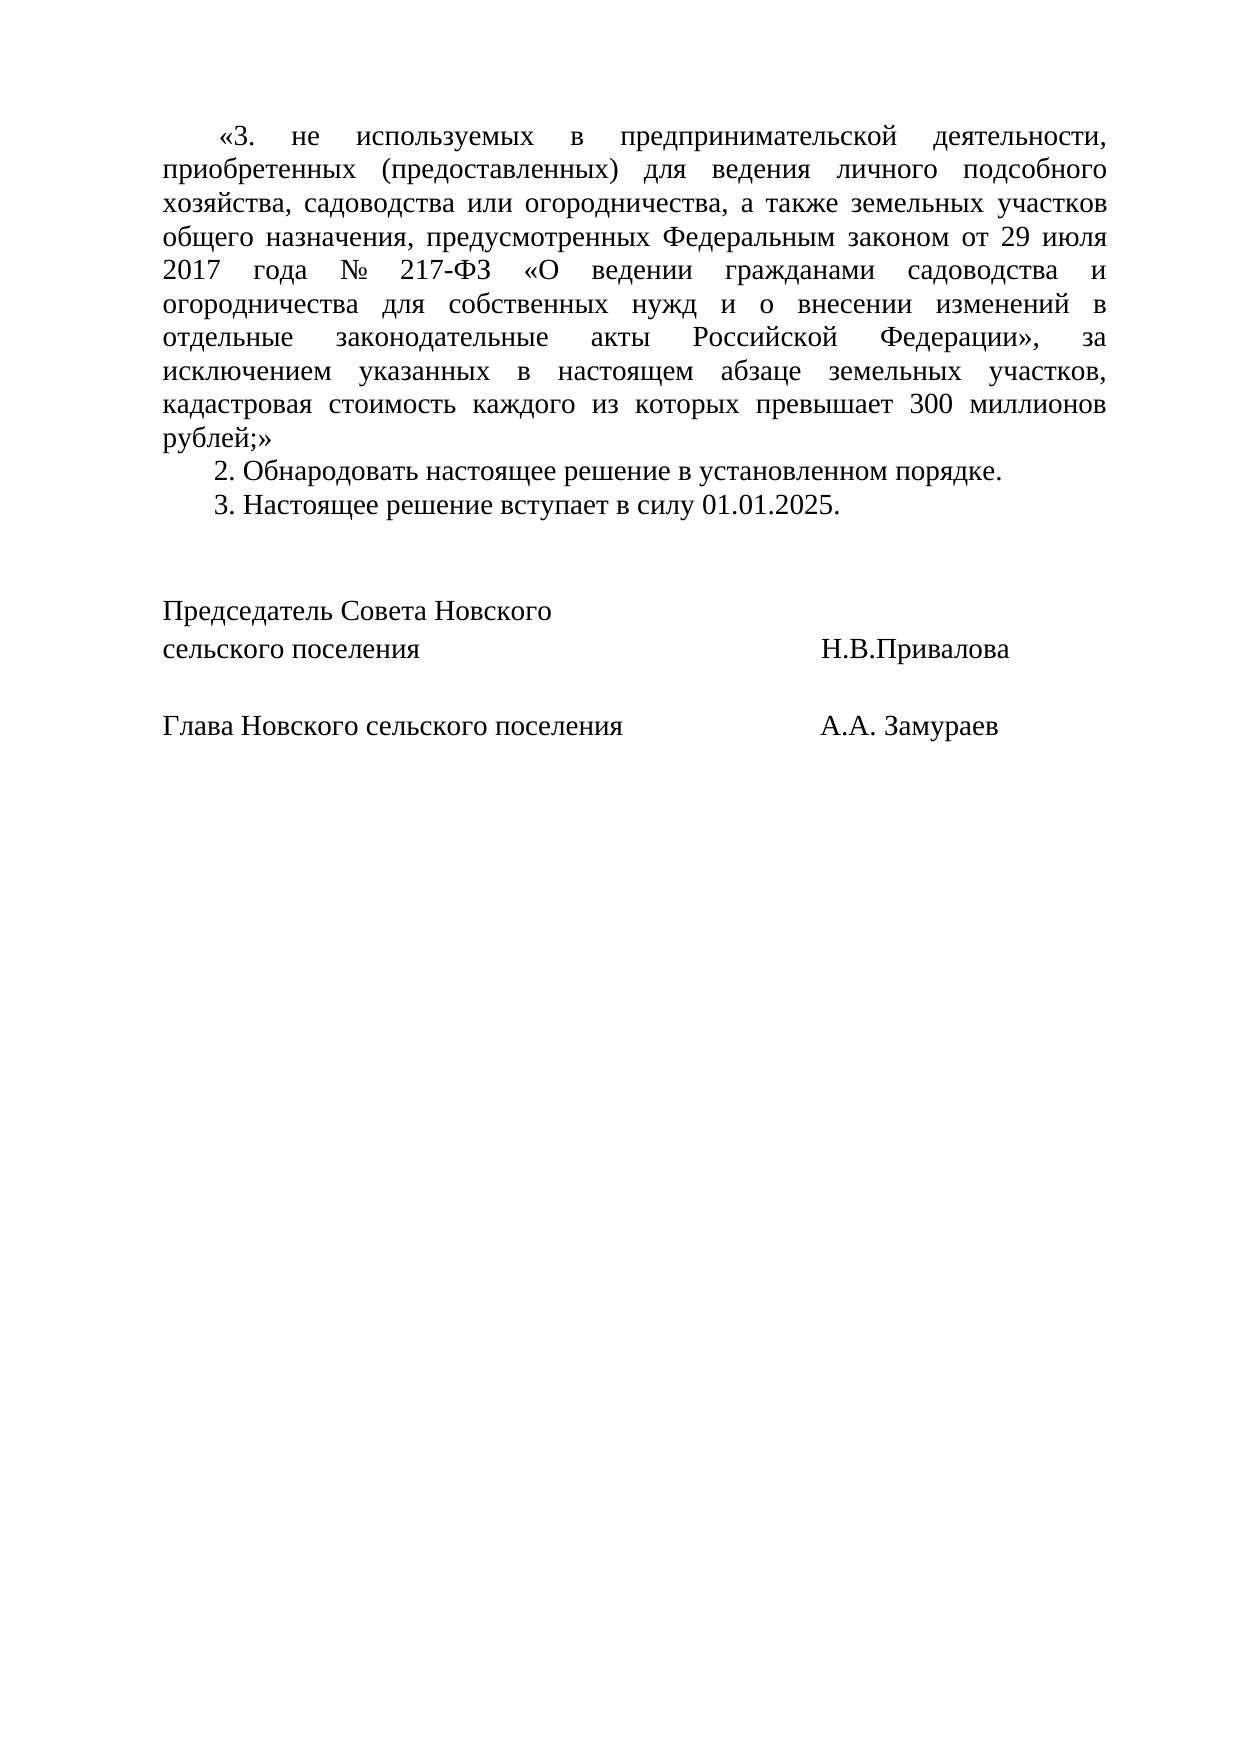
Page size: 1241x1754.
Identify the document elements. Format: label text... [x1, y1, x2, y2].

title 2. Обнародовать настоящее решение в установленном порядке. [162, 453, 1107, 487]
title 3. Настоящее решение вступает в силу 01.01.2025. [162, 487, 1107, 521]
text Председатель Совета Новского [162, 593, 1107, 626]
text Глава Новского сельского поселения А.А. Замураев [162, 708, 1107, 742]
text «3. не используемых в предпринимательской деятельности, приобретенных (предоставленных) для ведения личного подсобного хозяйства, садоводства или огородничества, а также земельных участков общего назначения, предусмотренных Федеральным законом от 29 июля 2017 года № 217-ФЗ «О ведении гражданами садоводства и огородничества для собственных нужд и о внесении изменений в отдельные законодательные акты Российской Федерации», за исключением указанных в настоящем абзаце земельных участков, кадастровая стоимость каждого из которых превышает 300 миллионов рублей;» [162, 118, 1107, 453]
text сельского поселения Н.В.Привалова [162, 631, 1107, 665]
